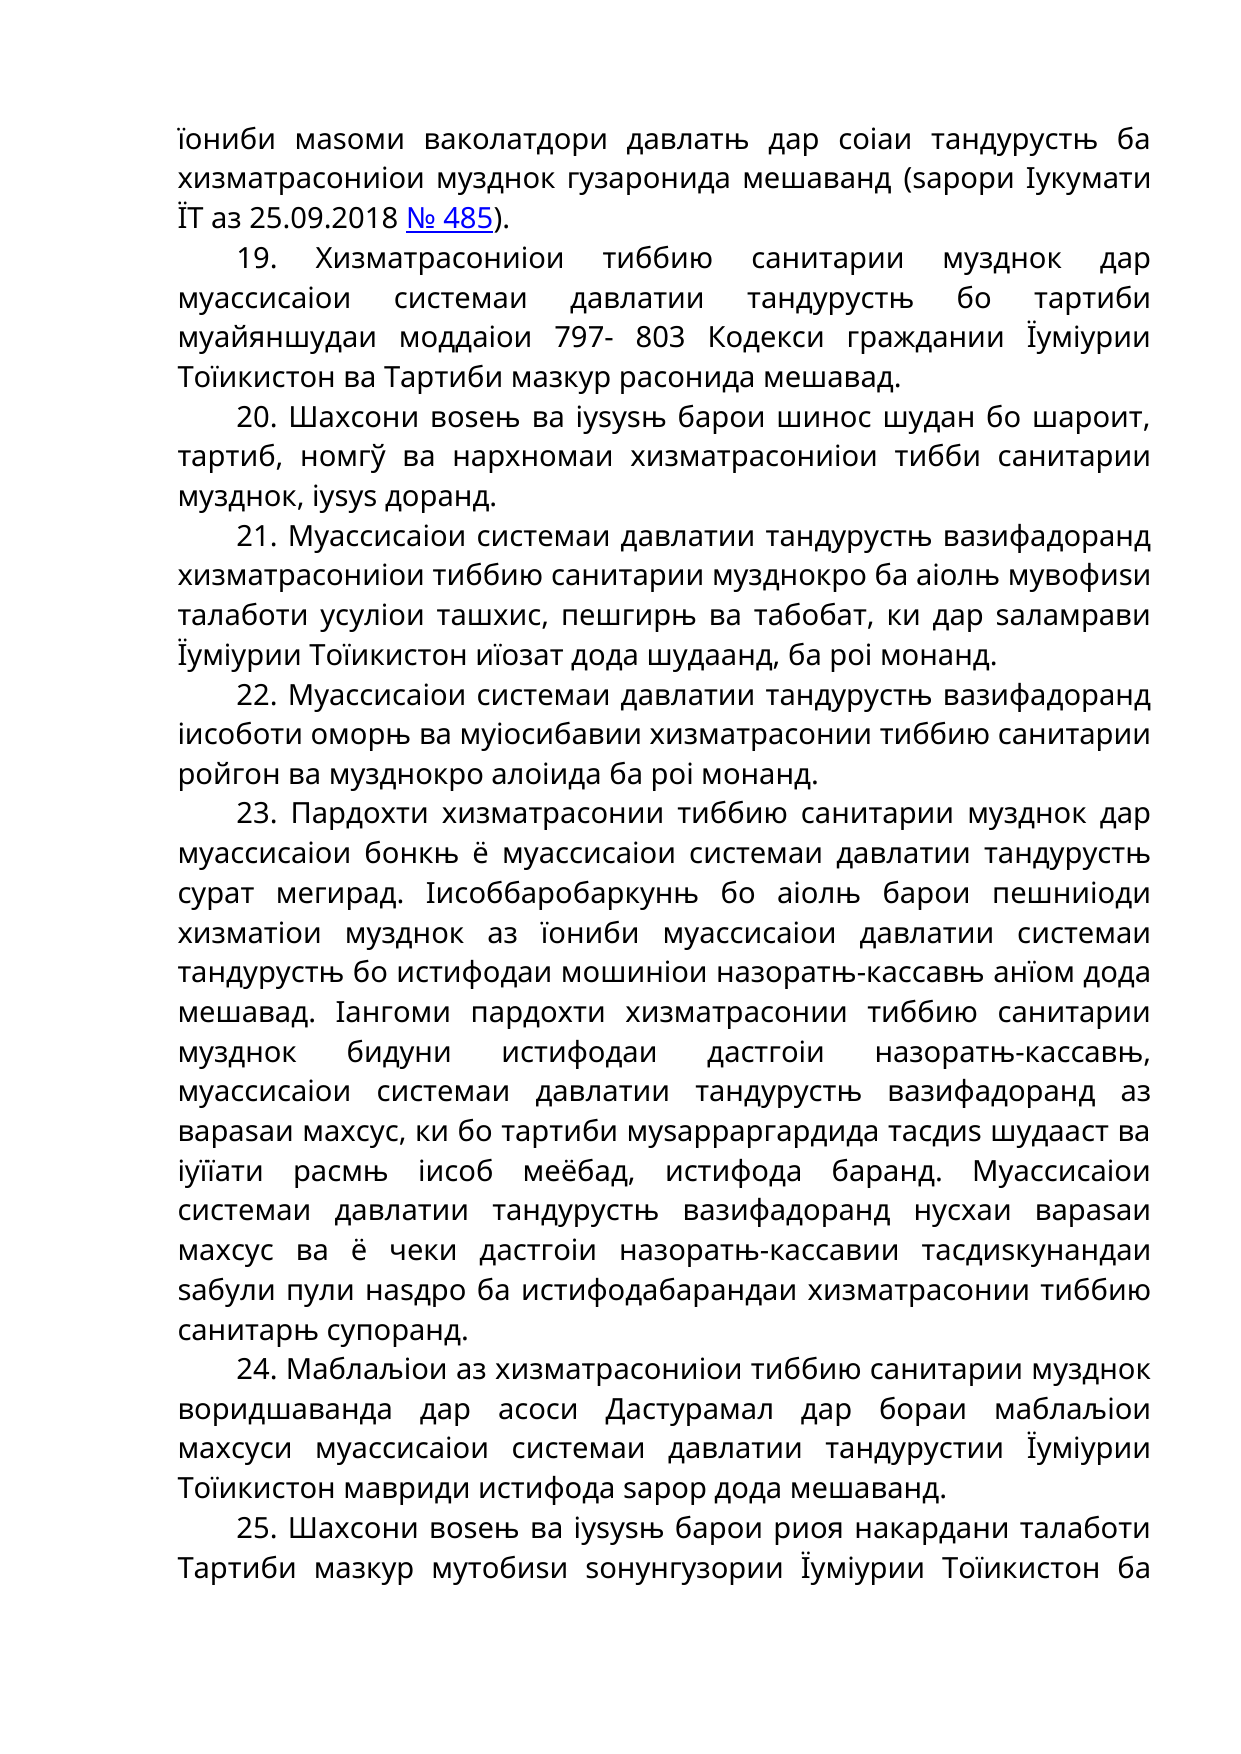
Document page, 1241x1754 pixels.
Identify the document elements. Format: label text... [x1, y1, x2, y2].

text 21. Муассисаіои системаи давлатии тандурустњ вазифадоранд хизматрасониіои тиббию санитарии музднокро ба аіолњ мувофиѕи талаботи усуліои ташхис, пешгирњ ва табобат, ки дар ѕаламрави Їуміурии Тоїикистон иїозат дода шудаанд, ба роі монанд. [177, 515, 1152, 674]
text 22. Муассисаіои системаи давлатии тандурустњ вазифадоранд іисоботи оморњ ва муіосибавии хизматрасонии тиббию санитарии ройгон ва музднокро алоіида ба роі монанд. [177, 674, 1152, 793]
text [177, 1507, 1152, 1587]
text 24. Маблаљіои аз хизматрасониіои тиббию санитарии музднок воридшаванда дар асоси Дастурамал дар бораи маблаљіои махсуси муассисаіои системаи давлатии тандурустии Їуміурии Тоїикистон мавриди истифода ѕарор дода мешаванд. [177, 1348, 1152, 1507]
text 23. Пардохти хизматрасонии тиббию санитарии музднок дар муассисаіои бонкњ ё муассисаіои системаи давлатии тандурустњ сурат мегирад. Іисоббаробаркунњ бо аіолњ барои пешниіоди хизматіои музднок аз їониби муассисаіои давлатии системаи тандурустњ бо истифодаи мошиніои назоратњ-кассавњ анїом дода мешавад. Іангоми пардохти хизматрасонии тиббию санитарии музднок бидуни истифодаи дастгоіи назоратњ-кассавњ, муассисаіои системаи давлатии тандурустњ вазифадоранд аз вараѕаи махсус, ки бо тартиби муѕарраргардида тасдиѕ шудааст ва іуїїати расмњ іисоб меёбад, истифода баранд. Муассисаіои системаи давлатии тандурустњ вазифадоранд нусхаи вараѕаи махсус ва ё чеки дастгоіи назоратњ-кассавии тасдиѕкунандаи ѕабули пули наѕдро ба истифодабарандаи хизматрасонии тиббию санитарњ супоранд. [177, 793, 1152, 1348]
text 20. Шахсони воѕењ ва іуѕуѕњ барои шинос шудан бо шароит, тартиб, номгў ва нархномаи хизматрасониіои тибби санитарии музднок, іуѕуѕ доранд. [177, 396, 1152, 515]
text 19. Хизматрасониіои тиббию санитарии музднок дар муассисаіои системаи давлатии тандурустњ бо тартиби муайяншудаи моддаіои 797- 803 Кодекси граждании Їуміурии Тоїикистон ва Тартиби мазкур расонида мешавад. [177, 237, 1152, 396]
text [177, 118, 1152, 237]
